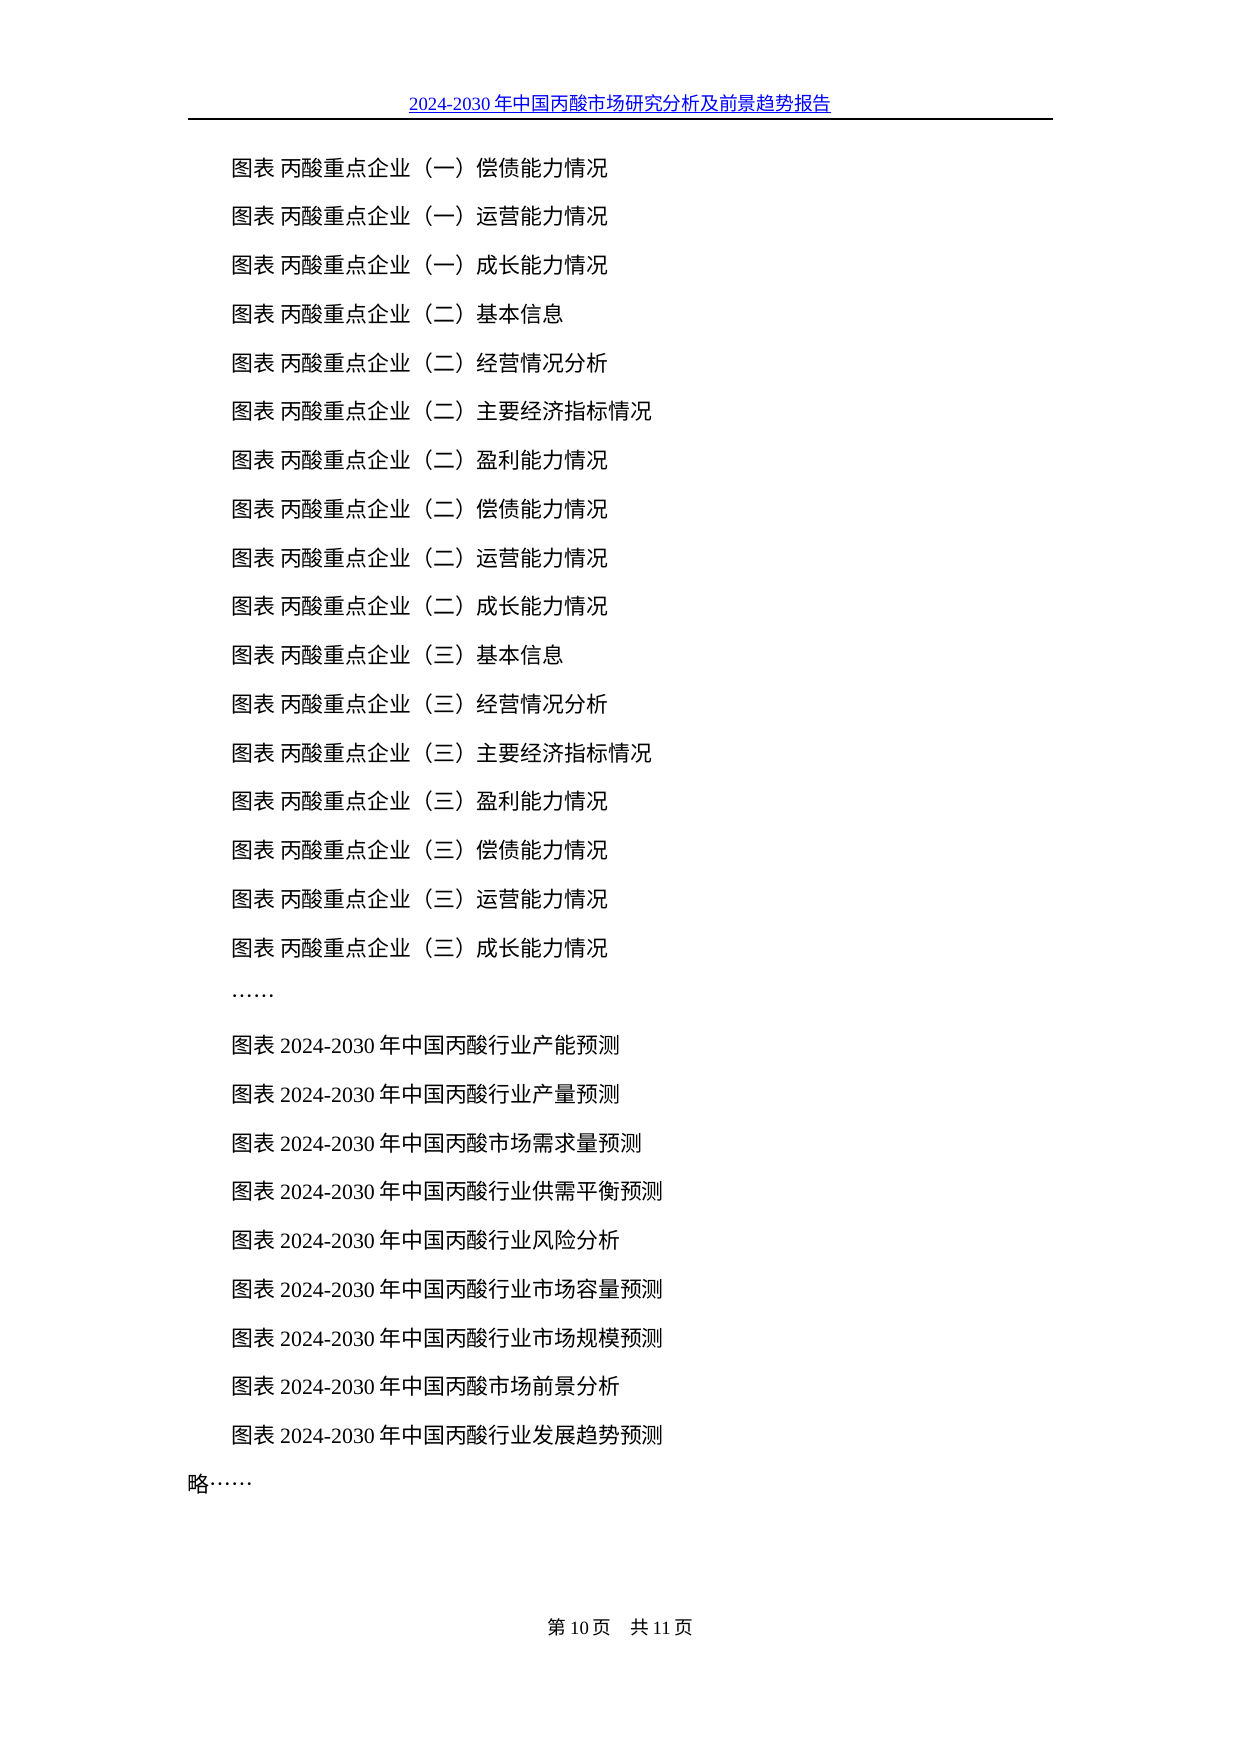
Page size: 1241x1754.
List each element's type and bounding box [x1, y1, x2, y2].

text [187, 150, 1053, 1499]
